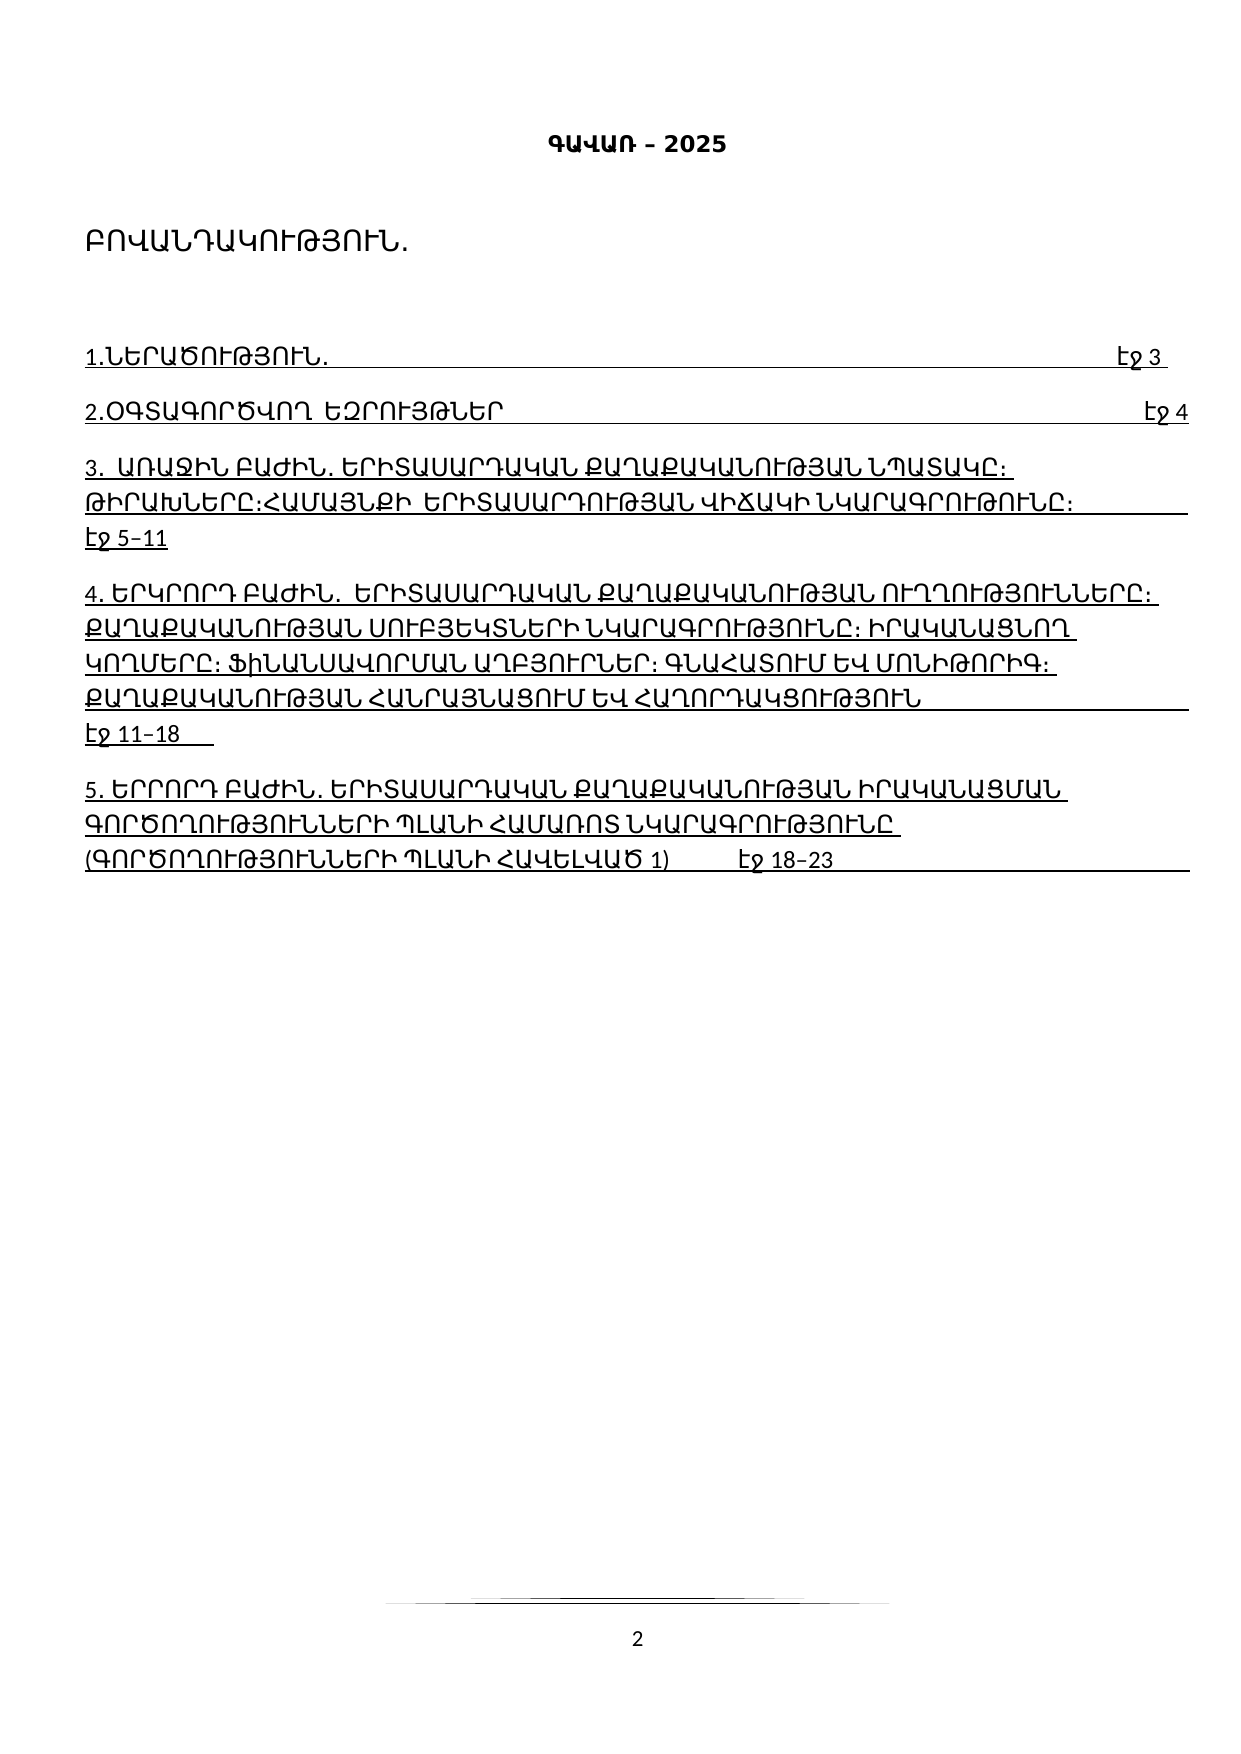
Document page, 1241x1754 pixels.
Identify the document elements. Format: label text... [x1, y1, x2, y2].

text ԳԱՎԱՌ – 2025 [84, 131, 1191, 158]
text 5․ ԵՐՐՈՐԴ ԲԱԺԻՆ․ ԵՐԻՏԱՍԱՐԴԱԿԱՆ ՔԱՂԱՔԱԿԱՆՈՒԹՅԱՆ ԻՐԱԿԱՆԱՑՄԱՆ ԳՈՐԾՈՂՈՒԹՅՈՒՆՆԵՐԻ ՊԼԱՆԻ ՀԱՄԱՌՈՏ ՆԿԱՐԱԳՐՈՒԹՅՈՒՆԸ (ԳՈՐԾՈՂՈՒԹՅՈՒՆՆԵՐԻ ՊԼԱՆԻ ՀԱՎԵԼՎԱԾ 1) էջ 18–23 [84, 774, 1191, 874]
text ԲՈՎԱՆԴԱԿՈՒԹՅՈՒՆ․ [84, 223, 1191, 259]
text 3․ ԱՌԱՋԻՆ ԲԱԺԻՆ․ ԵՐԻՏԱՍԱՐԴԱԿԱՆ ՔԱՂԱՔԱԿԱՆՈՒԹՅԱՆ ՆՊԱՏԱԿԸ։ ԹԻՐԱԽՆԵՐԸ։ՀԱՄԱՅՆՔԻ ԵՐԻՏԱՍԱՐԴՈՒԹՅԱՆ ՎԻՃԱԿԻ ՆԿԱՐԱԳՐՈՒԹՈՒՆԸ։ էջ 5–11 [84, 452, 1191, 553]
text 1․ՆԵՐԱԾՈՒԹՅՈՒՆ․ էջ 3 [84, 341, 1191, 371]
text 2․ՕԳՏԱԳՈՐԾՎՈՂ ԵԶՐՈՒՅԹՆԵՐ էջ 4 [84, 397, 1191, 427]
text 4․ ԵՐԿՐՈՐԴ ԲԱԺԻՆ․ ԵՐԻՏԱՍԱՐԴԱԿԱՆ ՔԱՂԱՔԱԿԱՆՈՒԹՅԱՆ ՈՒՂՂՈՒԹՅՈՒՆՆԵՐԸ։ ՔԱՂԱՔԱԿԱՆՈՒԹՅԱՆ ՍՈՒԲՅԵԿՏՆԵՐԻ ՆԿԱՐԱԳՐՈՒԹՅՈՒՆԸ։ ԻՐԱԿԱՆԱՑՆՈՂ ԿՈՂՄԵՐԸ։ ՖիՆԱՆՍԱՎՈՐՄԱՆ ԱՂԲՅՈՒՐՆԵՐ։ ԳՆԱՀԱՏՈՒՄ ԵՎ ՄՈՆԻԹՈՐԻԳ։ ՔԱՂԱՔԱԿԱՆՈՒԹՅԱՆ ՀԱՆՐԱՅՆԱՑՈՒՄ ԵՎ ՀԱՂՈՐԴԱԿՑՈՒԹՅՈՒՆ էջ 11–18 [84, 578, 1191, 749]
